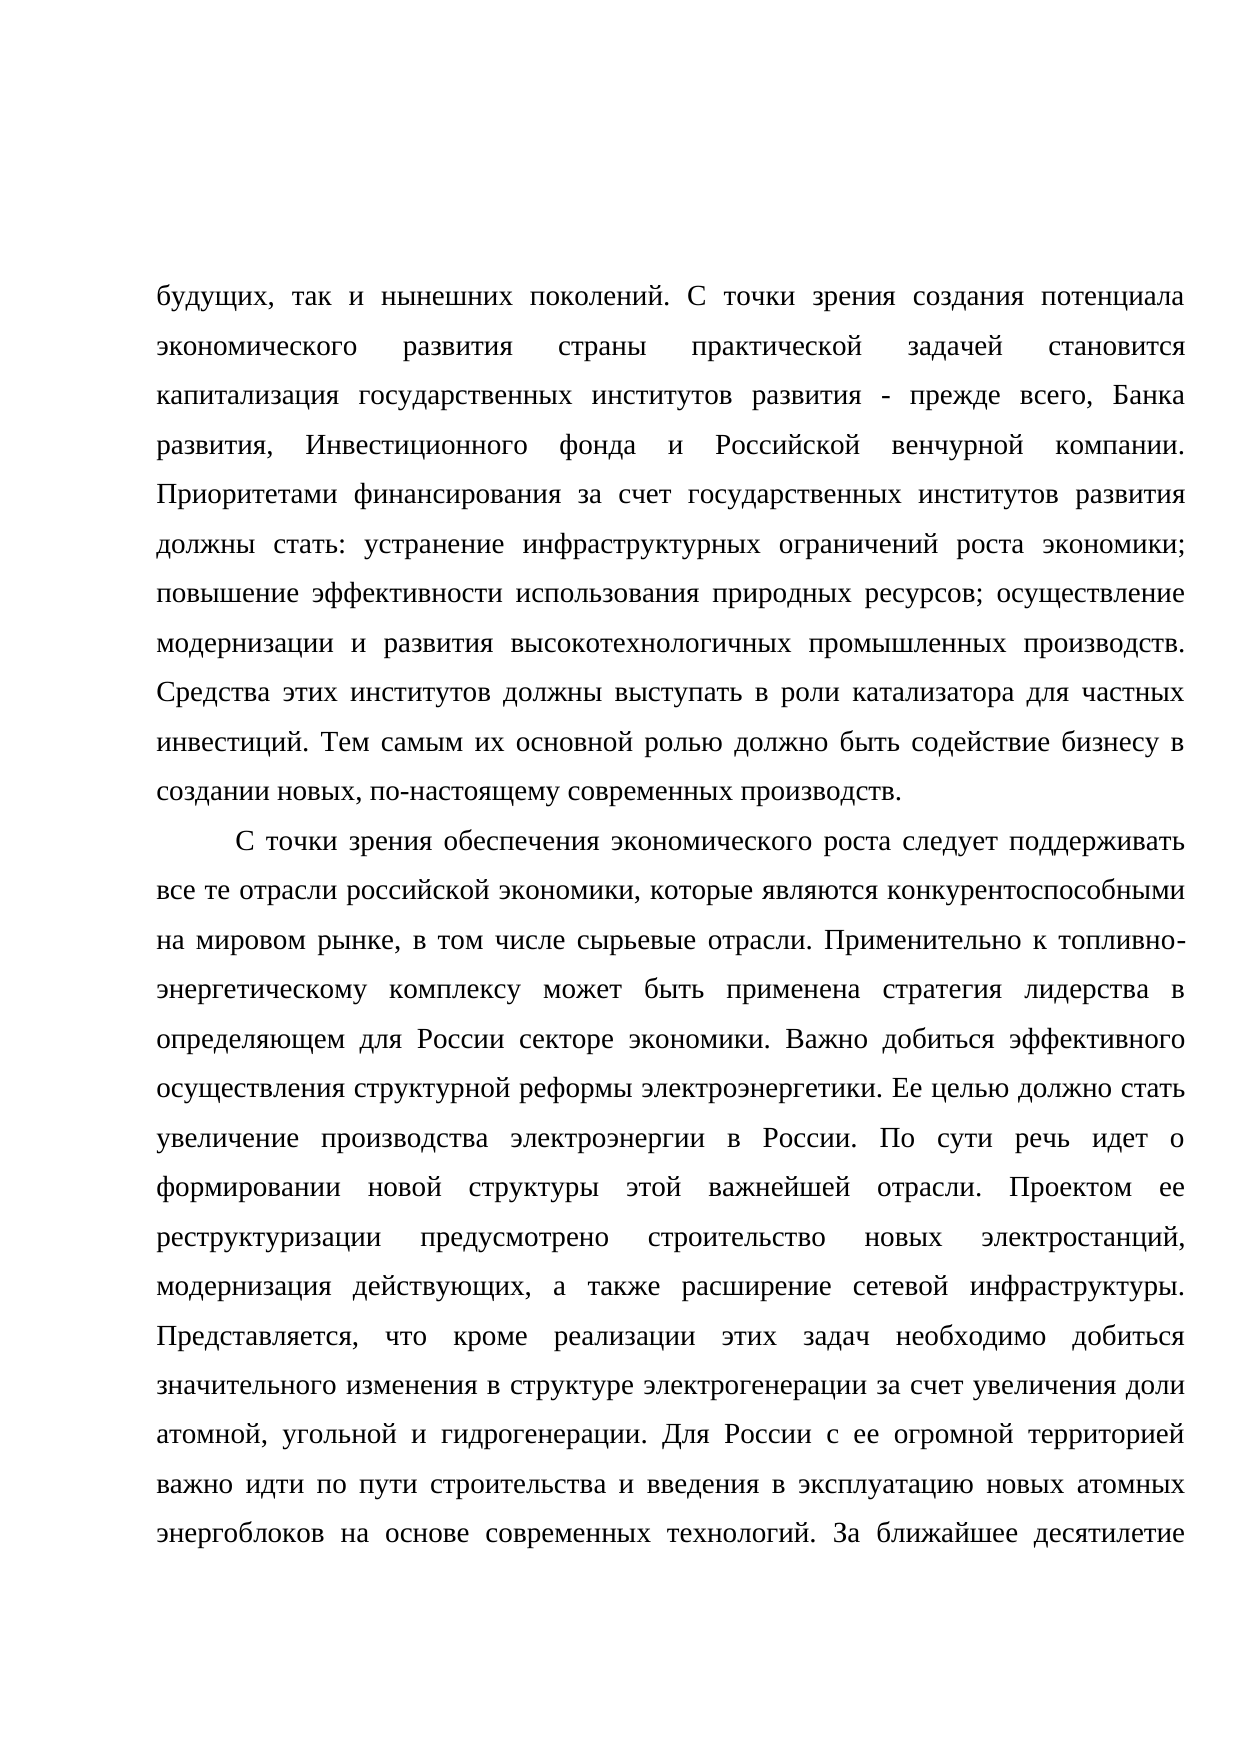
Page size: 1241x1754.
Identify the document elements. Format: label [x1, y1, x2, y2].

text [156, 266, 1186, 811]
text [156, 811, 1186, 1553]
